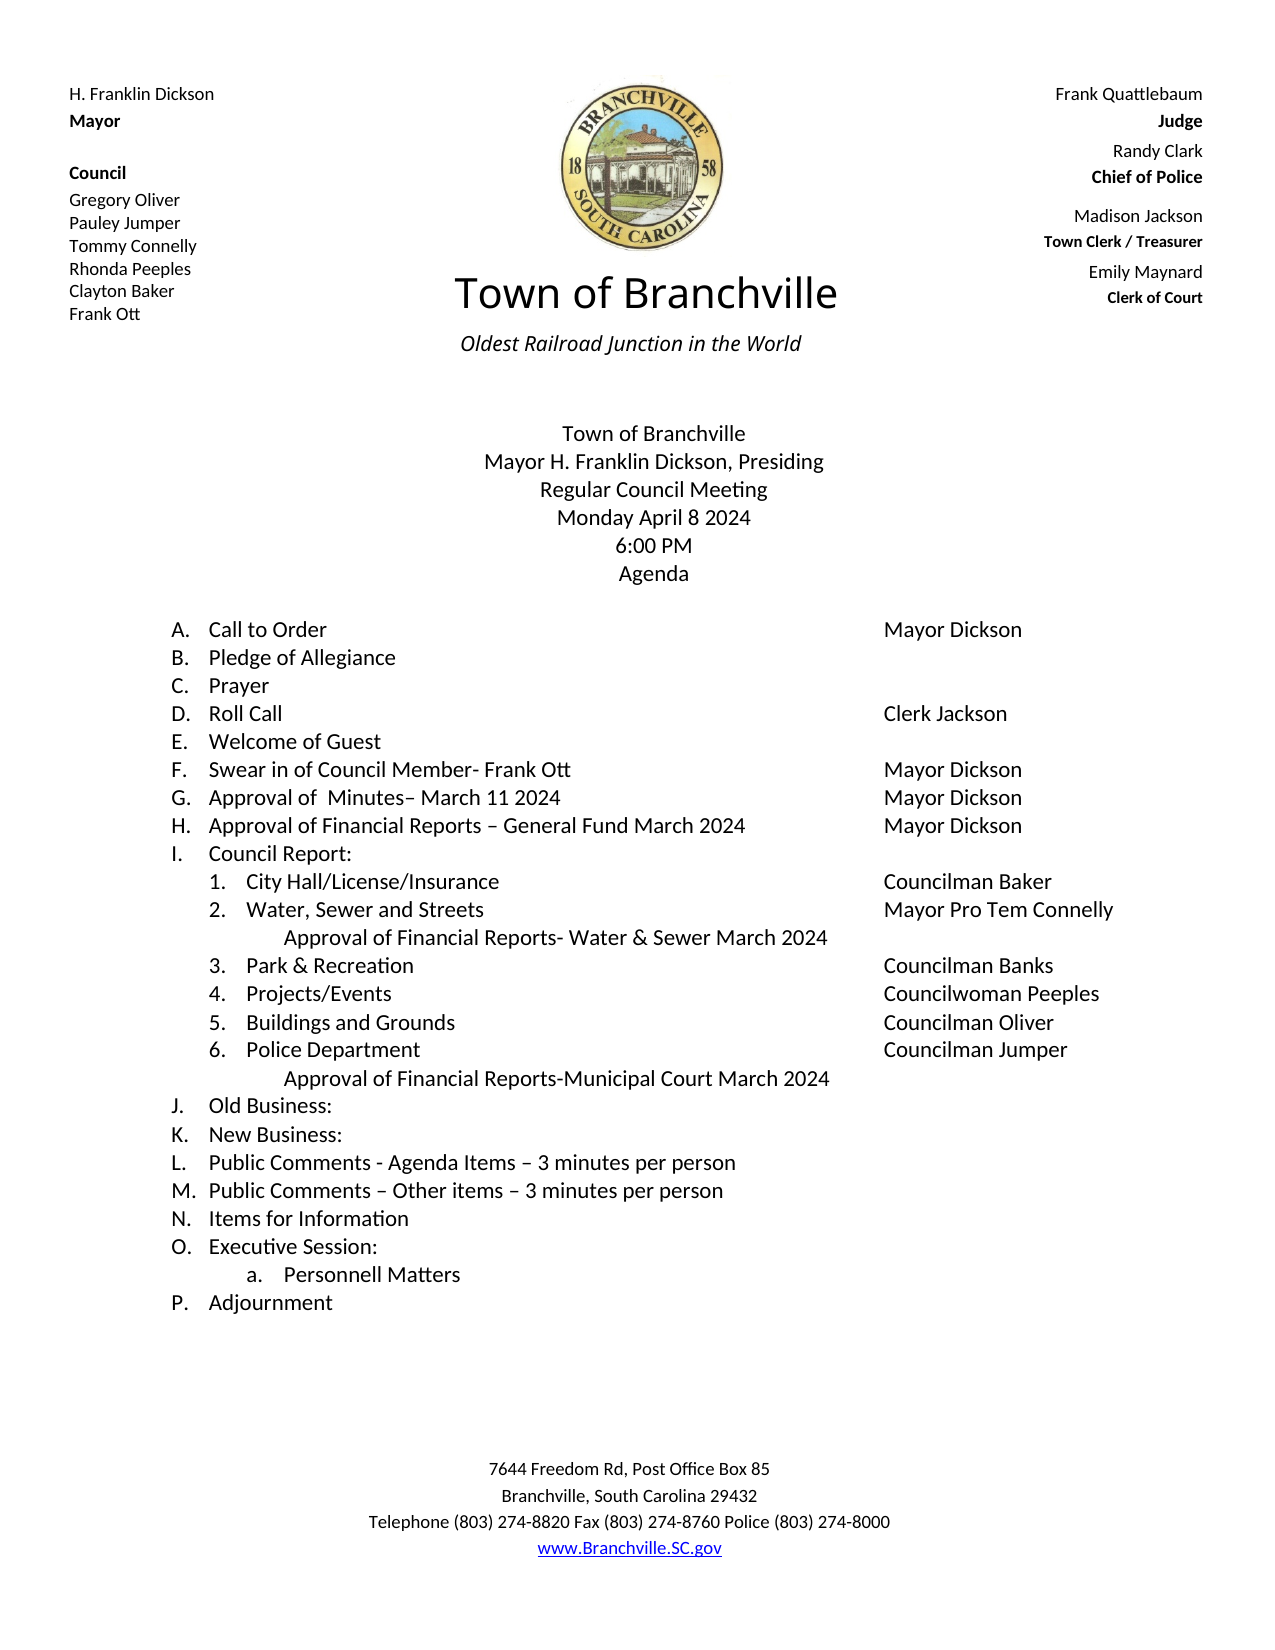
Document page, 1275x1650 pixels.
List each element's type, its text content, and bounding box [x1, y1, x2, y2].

text Oldest Railroad Junction in the World [436, 329, 1125, 357]
text Town of Branchville [436, 264, 906, 321]
picture [553, 75, 732, 257]
